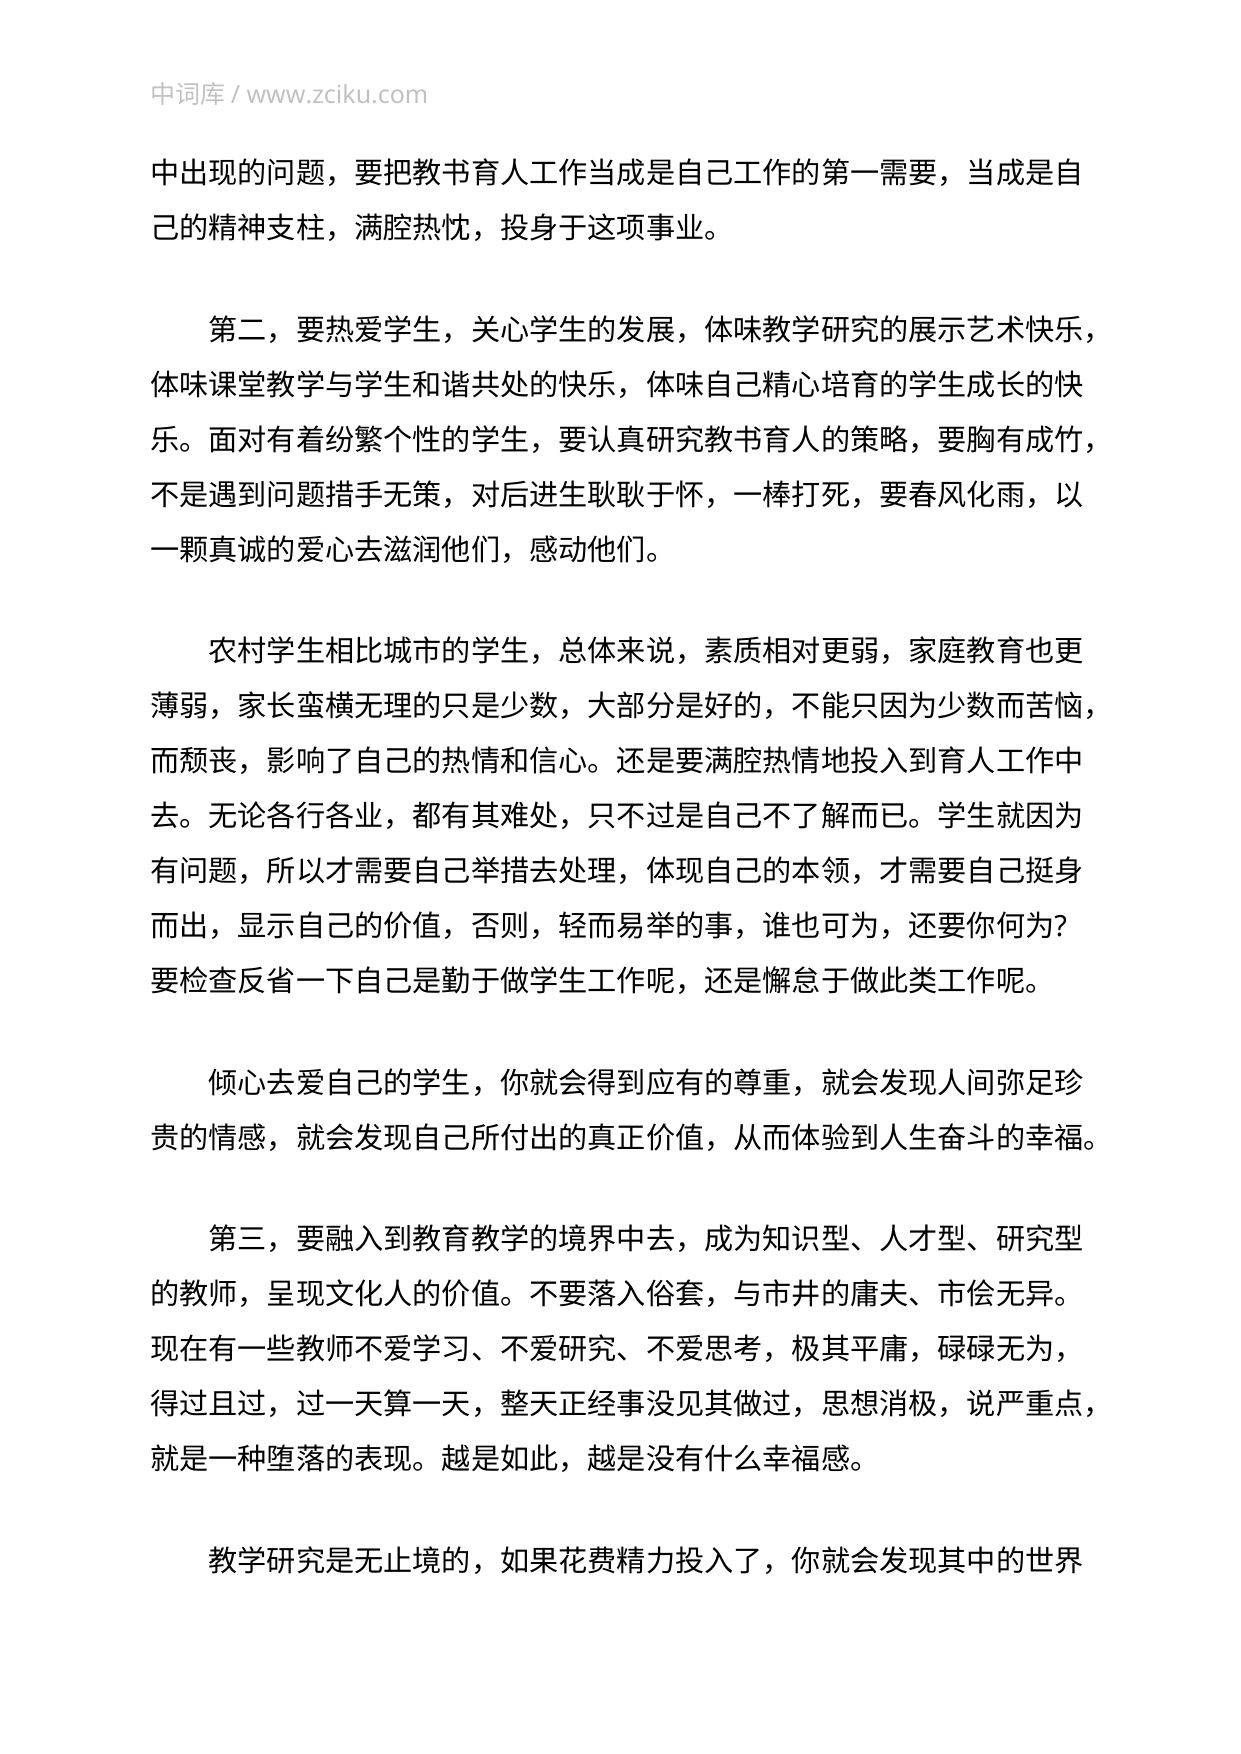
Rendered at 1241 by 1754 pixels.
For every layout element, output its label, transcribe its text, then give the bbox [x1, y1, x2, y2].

text 农村学生相比城市的学生，总体来说，素质相对更弱，家庭教育也更薄弱，家长蛮横无理的只是少数，大部分是好的，不能只因为少数而苦恼，而颓丧，影响了自己的热情和信心。还是要满腔热情地投入到育人工作中去。无论各行各业，都有其难处，只不过是自己不了解而已。学生就因为有问题，所以才需要自己举措去处理，体现自己的本领，才需要自己挺身而出，显示自己的价值，否则，轻而易举的事，谁也可为，还要你何为?要检查反省一下自己是勤于做学生工作呢，还是懈怠于做此类工作呢。 [150, 628, 1090, 1000]
text 倾心去爱自己的学生，你就会得到应有的尊重，就会发现人间弥足珍贵的情感，就会发现自己所付出的真正价值，从而体验到人生奋斗的幸福。 [150, 1059, 1090, 1156]
text 第二，要热爱学生，关心学生的发展，体味教学研究的展示艺术快乐，体味课堂教学与学生和谐共处的快乐，体味自己精心培育的学生成长的快乐。面对有着纷繁个性的学生，要认真研究教书育人的策略，要胸有成竹，不是遇到问题措手无策，对后进生耿耿于怀，一棒打死，要春风化雨，以一颗真诚的爱心去滋润他们，感动他们。 [150, 307, 1090, 568]
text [150, 150, 1090, 247]
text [150, 1537, 1090, 1579]
text 第三，要融入到教育教学的境界中去，成为知识型、人才型、研究型的教师，呈现文化人的价值。不要落入俗套，与市井的庸夫、市侩无异。现在有一些教师不爱学习、不爱研究、不爱思考，极其平庸，碌碌无为，得过且过，过一天算一天，整天正经事没见其做过，思想消极，说严重点，就是一种堕落的表现。越是如此，越是没有什么幸福感。 [150, 1216, 1090, 1478]
